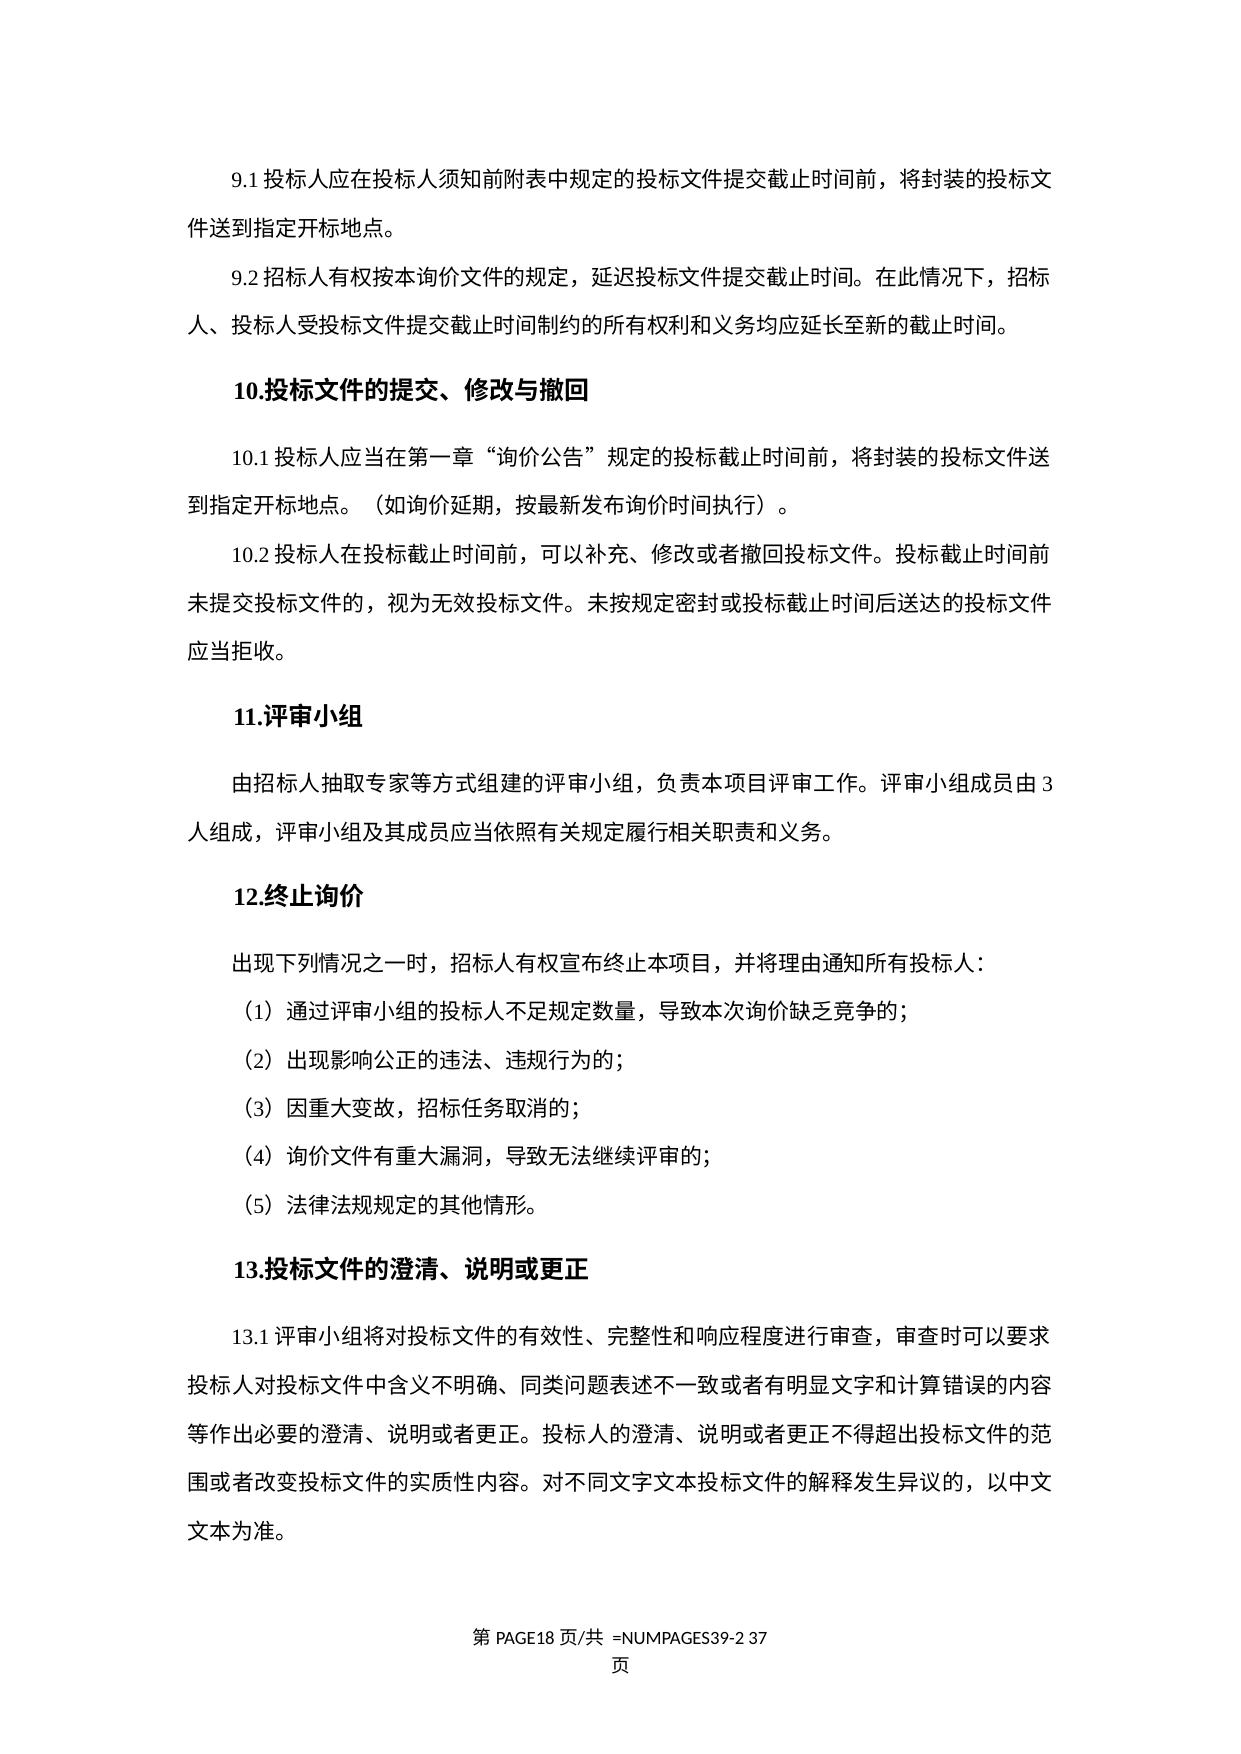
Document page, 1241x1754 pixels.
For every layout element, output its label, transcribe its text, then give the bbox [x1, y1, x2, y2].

text 出现下列情况之一时，招标人有权宣布终止本项目，并将理由通知所有投标人： [187, 946, 1053, 978]
text 10.2投标人在投标截止时间前，可以补充、修改或者撤回投标文件。投标截止时间前未提交投标文件的，视为无效投标文件。未按规定密封或投标截止时间后送达的投标文件，应当拒收。 [187, 536, 1053, 666]
text （2）出现影响公正的违法、违规行为的； [187, 1042, 1053, 1075]
text （3）因重大变故，招标任务取消的； [187, 1091, 1053, 1123]
text 10.1投标人应当在第一章“询价公告”规定的投标截止时间前，将封装的投标文件送到指定开标地点。（如询价延期，按最新发布询价时间执行）。 [187, 439, 1053, 521]
text 12.终止询价 [187, 862, 1053, 927]
text 10.投标文件的提交、修改与撤回 [187, 356, 1053, 421]
text 9.1投标人应在投标人须知前附表中规定的投标文件提交截止时间前，将封装的投标文件送到指定开标地点。 [187, 162, 1053, 243]
text 13.1评审小组将对投标文件的有效性、完整性和响应程度进行审查，审查时可以要求投标人对投标文件中含义不明确、同类问题表述不一致或者有明显文字和计算错误的内容等作出必要的澄清、说明或者更正。投标人的澄清、说明或者更正不得超出投标文件的范围或者改变投标文件的实质性内容。对不同文字文本投标文件的解释发生异议的，以中文文本为准。 [187, 1319, 1053, 1546]
text （1）通过评审小组的投标人不足规定数量，导致本次询价缺乏竞争的； [187, 994, 1053, 1026]
text （5）法律法规规定的其他情形。 [187, 1187, 1053, 1220]
text 13.投标文件的澄清、说明或更正 [187, 1236, 1053, 1301]
text 11.评审小组 [187, 682, 1053, 747]
text 由招标人抽取专家等方式组建的评审小组，负责本项目评审工作。评审小组成员由3人组成，评审小组及其成员应当依照有关规定履行相关职责和义务。 [187, 765, 1053, 847]
text 9.2招标人有权按本询价文件的规定，延迟投标文件提交截止时间。在此情况下，招标人、投标人受投标文件提交截止时间制约的所有权利和义务均应延长至新的截止时间。 [187, 259, 1053, 340]
text （4）询价文件有重大漏洞，导致无法继续评审的； [187, 1139, 1053, 1171]
